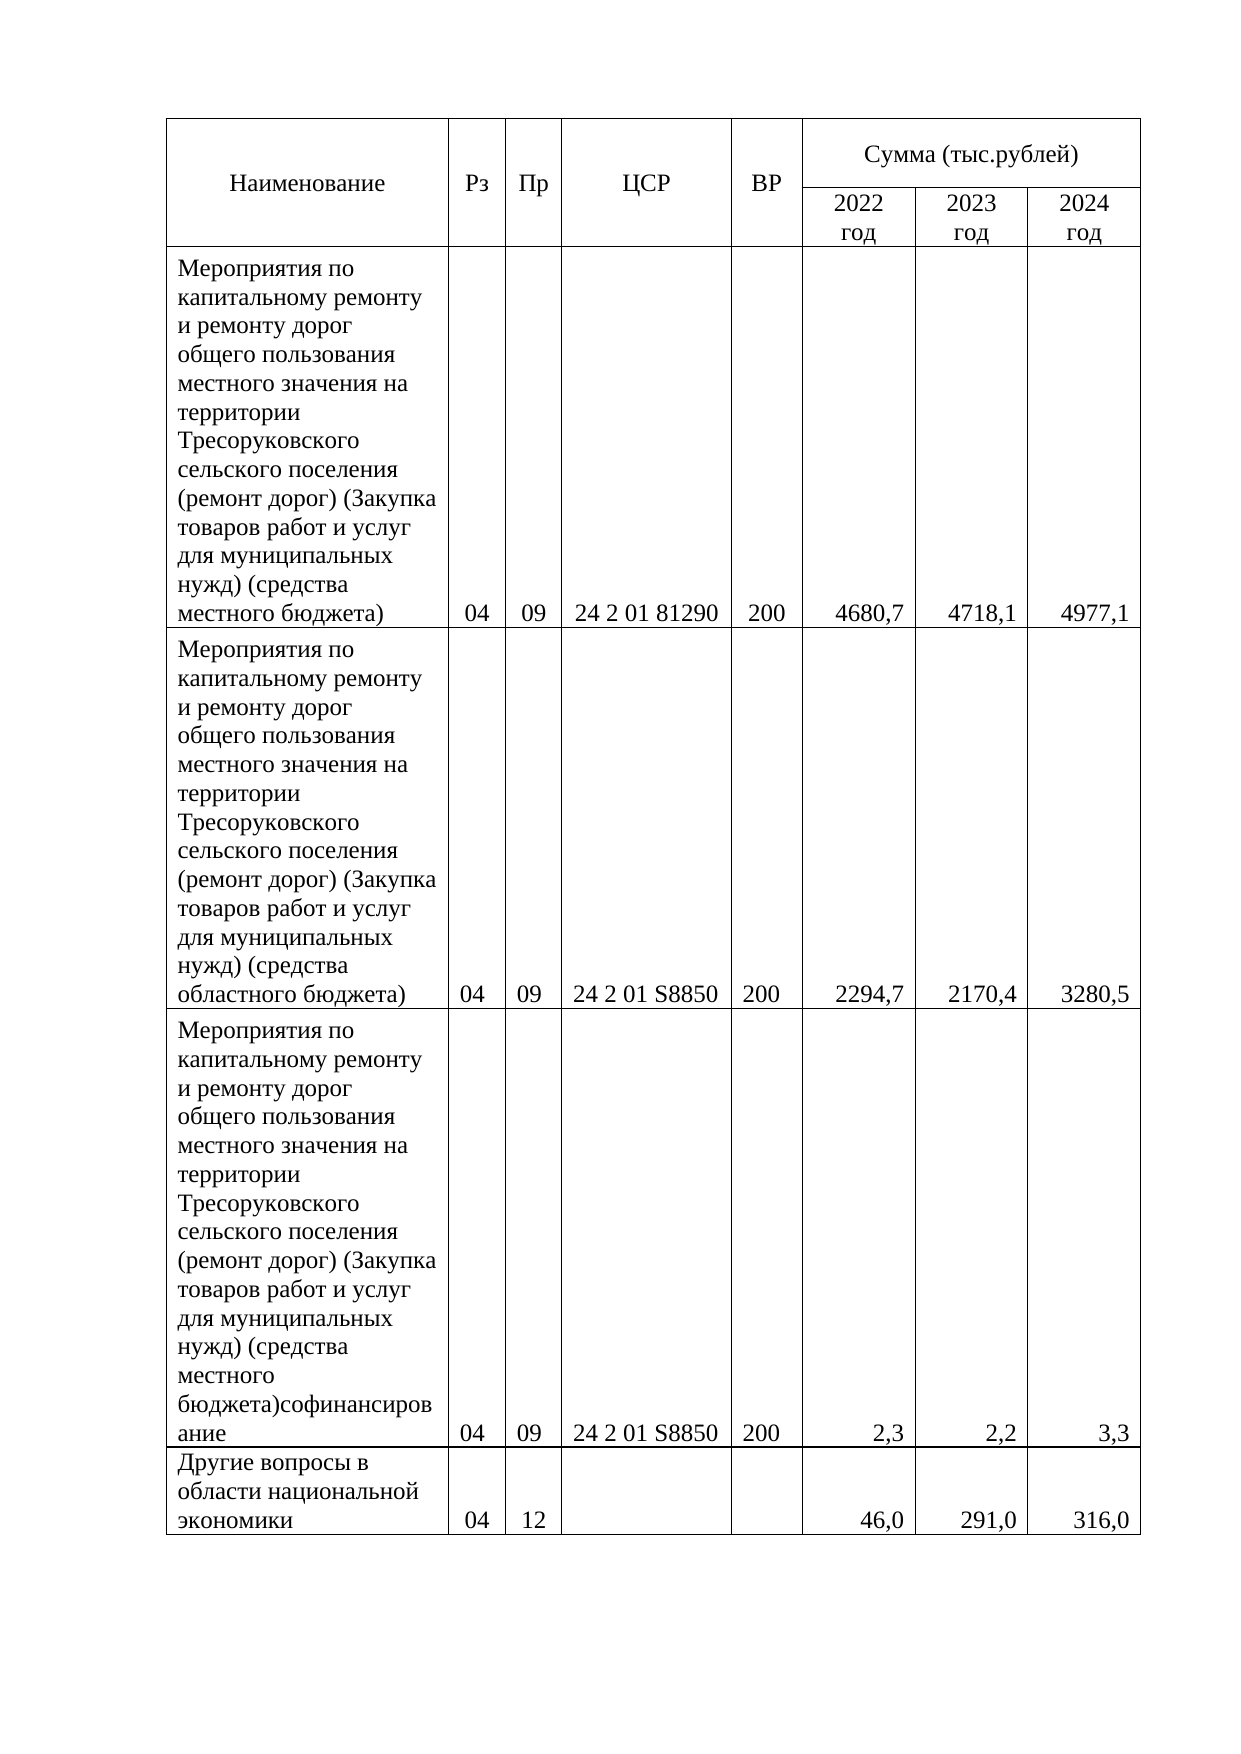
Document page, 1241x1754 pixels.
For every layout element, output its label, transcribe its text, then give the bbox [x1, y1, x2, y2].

table_cell 04 [449, 1448, 505, 1534]
table_cell [732, 1448, 802, 1534]
table_cell 3,3 [1028, 1009, 1140, 1446]
table_cell 24 2 01 S8850 [562, 628, 731, 1008]
table_cell 2294,7 [803, 628, 915, 1008]
table_header Наименование [167, 119, 448, 246]
table_cell 24 2 01 81290 [562, 247, 731, 627]
table_header Пр [506, 119, 561, 246]
table_cell 3280,5 [1028, 628, 1140, 1008]
table_cell [562, 1448, 731, 1534]
table_cell 2170,4 [916, 628, 1027, 1008]
table_cell 2,3 [803, 1009, 915, 1446]
table_cell 09 [506, 247, 561, 627]
table_cell 2022 год [803, 188, 915, 246]
table_cell 04 [449, 247, 505, 627]
table_cell 04 [449, 1009, 505, 1446]
table_cell 200 [732, 1009, 802, 1446]
table_cell 200 [732, 247, 802, 627]
table_cell 2,2 [916, 1009, 1027, 1446]
table_cell Мероприятия по капитальному ремонту и ремонту дорог общего пользования местного значения на территории Тресоруковского сельского поселения (ремонт дорог) (Закупка товаров работ и услуг для муниципальных нужд) (средства местного бюджета)софинансирование [167, 1009, 448, 1446]
table_cell 4718,1 [916, 247, 1027, 627]
table_cell 2024 год [1028, 188, 1140, 246]
table_header Рз [449, 119, 505, 246]
table_cell 12 [506, 1448, 561, 1534]
table_cell Мероприятия по капитальному ремонту и ремонту дорог общего пользования местного значения на территории Тресоруковского сельского поселения (ремонт дорог) (Закупка товаров работ и услуг для муниципальных нужд) (средства местного бюджета) [167, 247, 448, 627]
table_cell Другие вопросы в области национальной экономики [167, 1448, 448, 1534]
table_cell 4680,7 [803, 247, 915, 627]
table_cell 09 [506, 628, 561, 1008]
table_cell 46,0 [803, 1448, 915, 1534]
table_cell 291,0 [916, 1448, 1027, 1534]
table_header ЦСР [562, 119, 731, 246]
table_cell 316,0 [1028, 1448, 1140, 1534]
table_cell 04 [449, 628, 505, 1008]
table_cell Мероприятия по капитальному ремонту и ремонту дорог общего пользования местного значения на территории Тресоруковского сельского поселения (ремонт дорог) (Закупка товаров работ и услуг для муниципальных нужд) (средства областного бюджета) [167, 628, 448, 1008]
table_cell 09 [506, 1009, 561, 1446]
table_header Сумма (тыс.рублей) [803, 119, 1140, 187]
table_cell 24 2 01 S8850 [562, 1009, 731, 1446]
table_cell 2023 год [916, 188, 1027, 246]
table_cell 200 [732, 628, 802, 1008]
table_cell 4977,1 [1028, 247, 1140, 627]
table_header ВР [732, 119, 802, 246]
